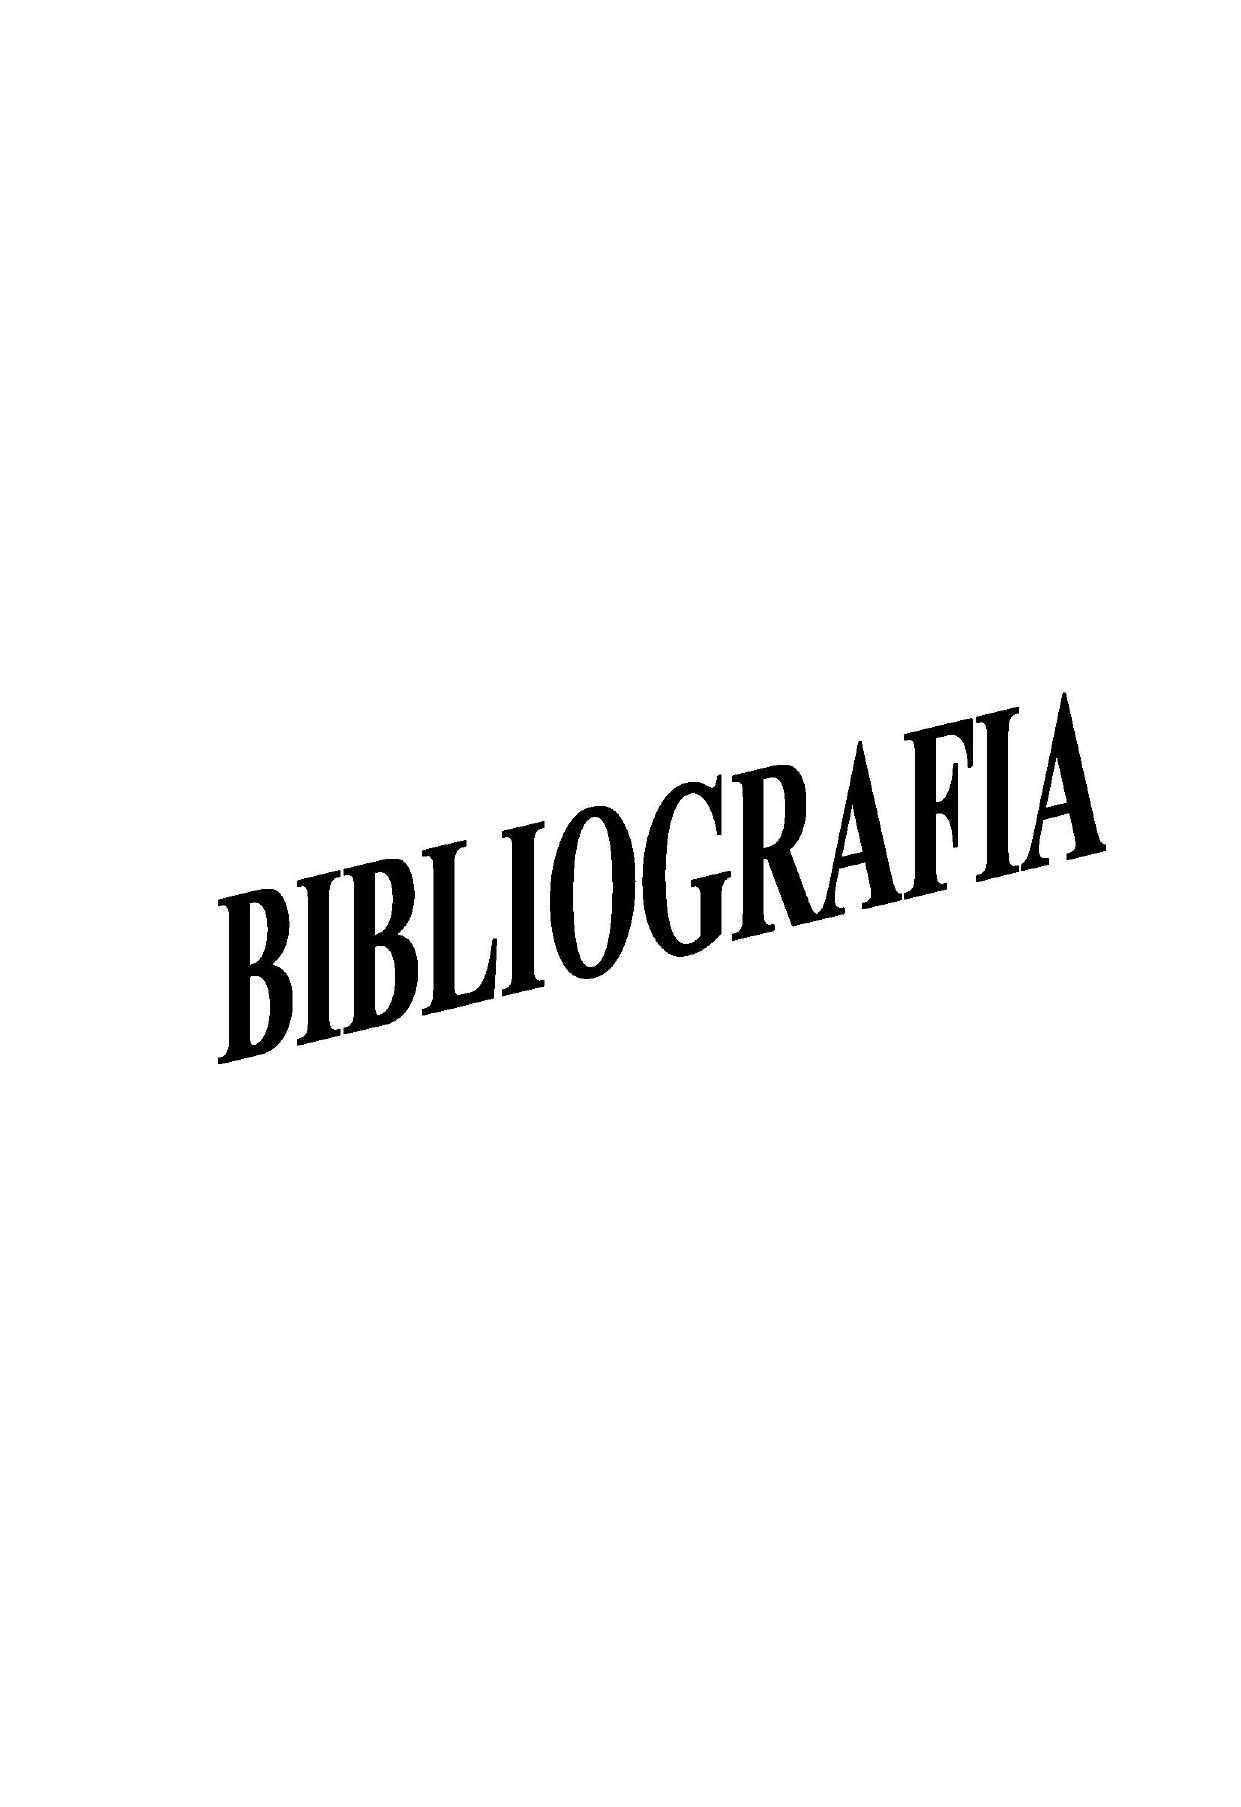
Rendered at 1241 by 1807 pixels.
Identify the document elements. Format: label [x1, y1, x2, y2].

picture [215, 690, 1109, 1067]
